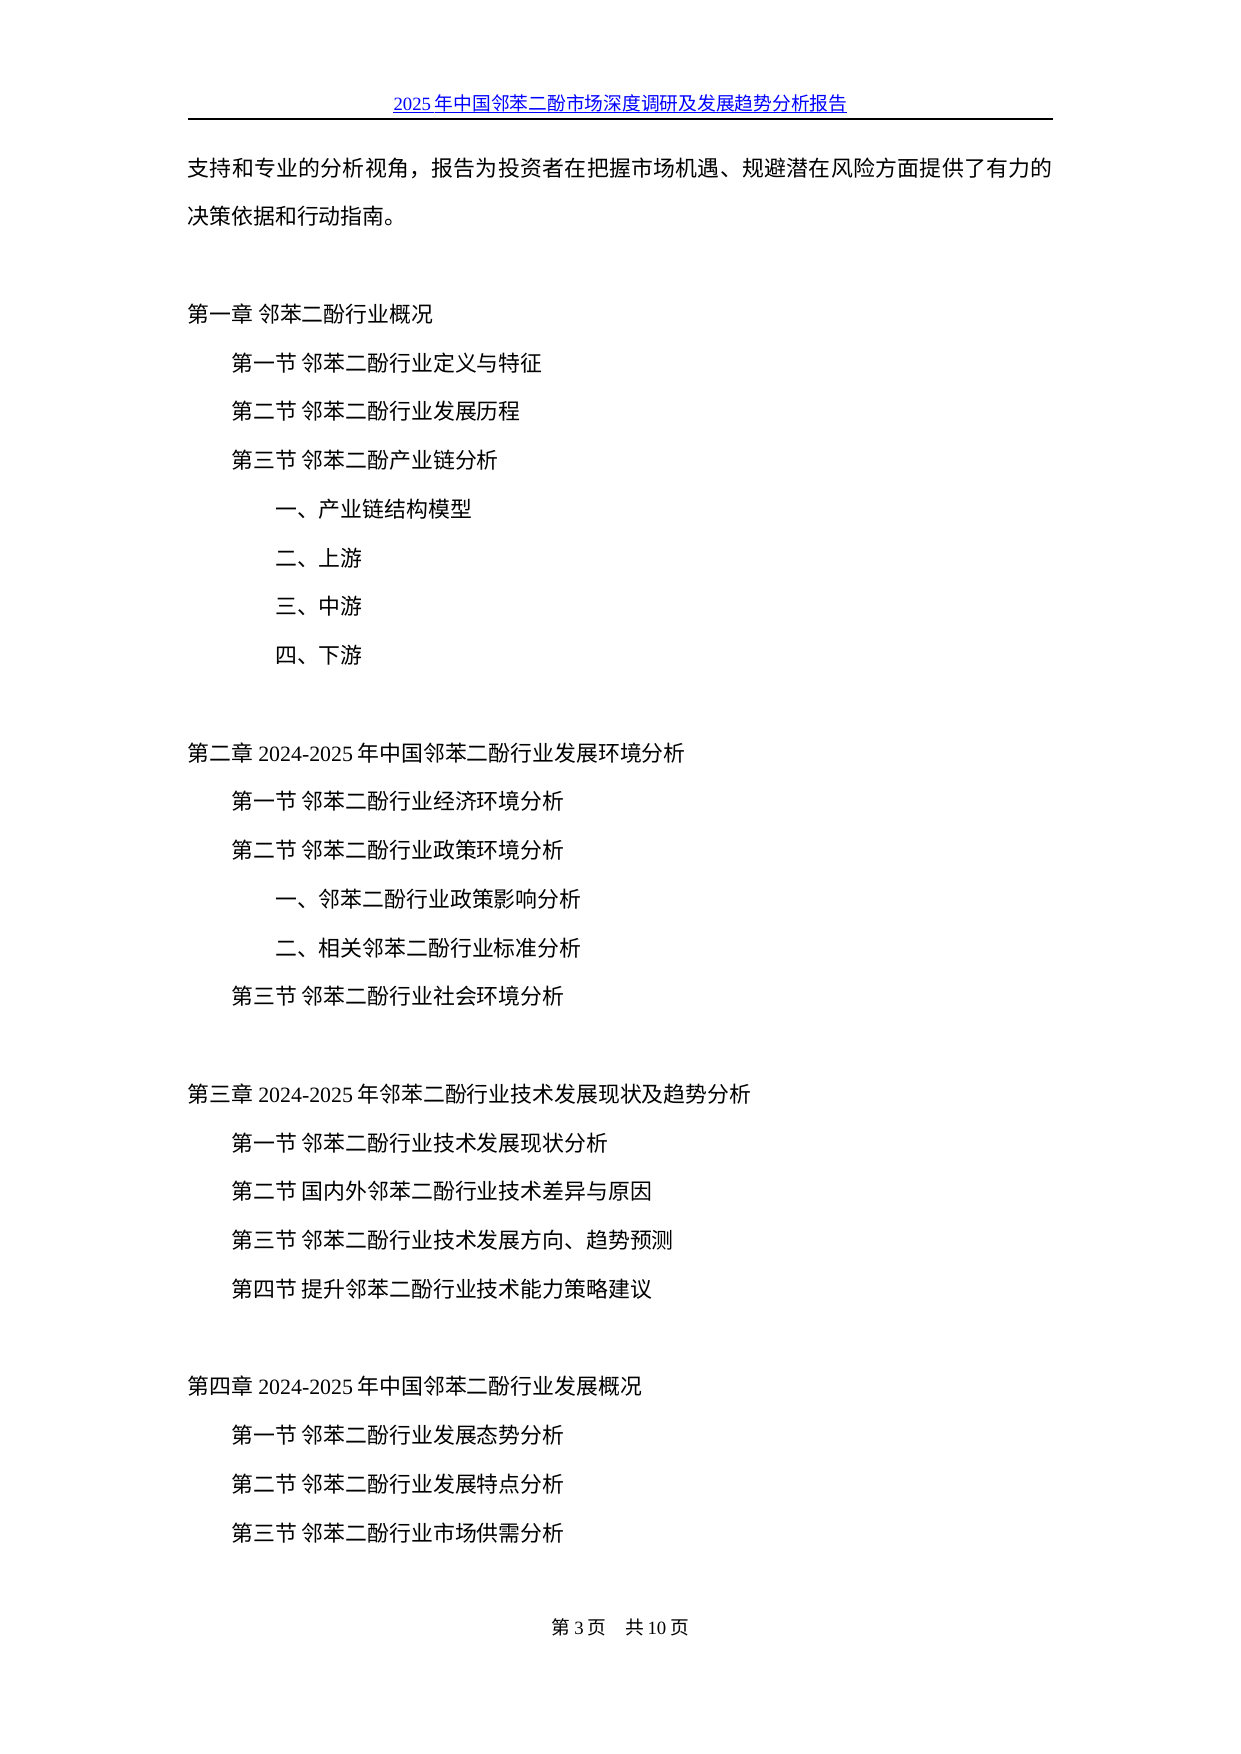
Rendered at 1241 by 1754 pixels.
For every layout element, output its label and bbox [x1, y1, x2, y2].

text [187, 150, 1053, 1548]
